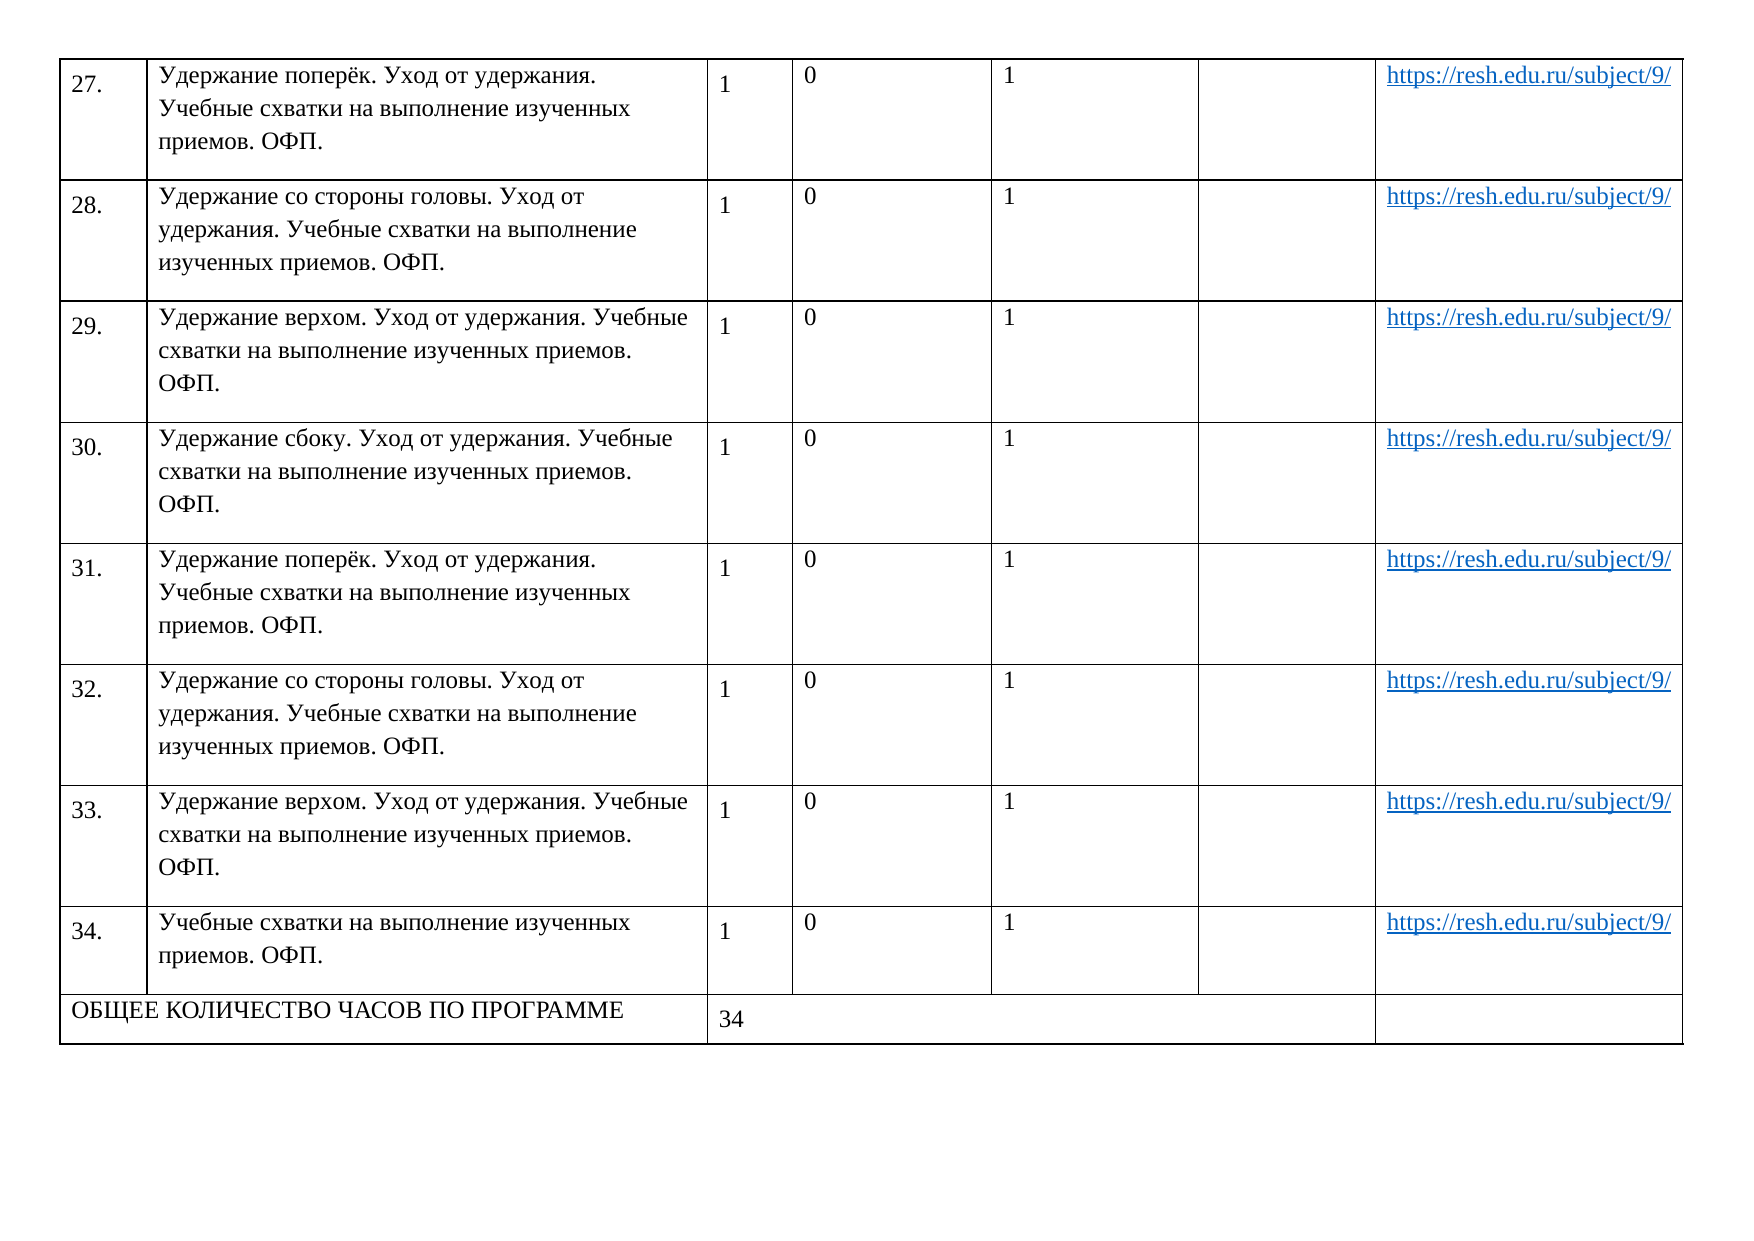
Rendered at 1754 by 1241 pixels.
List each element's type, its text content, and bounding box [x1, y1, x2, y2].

table_cell 1 [708, 181, 792, 300]
table_cell Учебные схватки на выполнение изученных приемов. ОФП. [148, 907, 707, 994]
table_cell 1 [708, 60, 792, 179]
table_cell 0 [793, 423, 991, 542]
table_cell [1376, 995, 1682, 1043]
table_cell 1 [708, 665, 792, 784]
table_cell 1 [992, 60, 1198, 179]
table_cell 32. [61, 665, 146, 784]
table_cell [1199, 423, 1375, 542]
table_cell 27. [61, 60, 146, 179]
table_cell [1199, 544, 1375, 663]
table_cell 28. [61, 181, 146, 300]
table_cell 30. [61, 423, 146, 542]
table_cell 1 [708, 907, 792, 994]
table_cell Удержание со стороны головы. Уход от удержания. Учебные схватки на выполнение изученных приемов. ОФП. [148, 665, 707, 784]
table_cell Удержание поперёк. Уход от удержания. Учебные схватки на выполнение изученных приемов. ОФП. [148, 60, 707, 179]
table_cell [1199, 181, 1375, 300]
table_cell https://resh.edu.ru/subject/9/ [1376, 786, 1682, 906]
table_cell 1 [992, 423, 1198, 542]
table_cell Удержание верхом. Уход от удержания. Учебные схватки на выполнение изученных приемов. ОФП. [148, 302, 707, 421]
table_cell 1 [708, 302, 792, 421]
table_cell 1 [992, 181, 1198, 300]
table_cell [1199, 786, 1375, 906]
table_cell 1 [992, 302, 1198, 421]
table_cell 0 [793, 786, 991, 906]
table_cell 1 [992, 907, 1198, 994]
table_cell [1376, 60, 1682, 179]
table_cell https://resh.edu.ru/subject/9/ [1376, 181, 1682, 300]
table_cell 1 [992, 665, 1198, 784]
table_cell https://resh.edu.ru/subject/9/ [1376, 423, 1682, 542]
table_cell 29. [61, 302, 146, 421]
table_cell https://resh.edu.ru/subject/9/ [1376, 544, 1682, 663]
table_cell Удержание верхом. Уход от удержания. Учебные схватки на выполнение изученных приемов. ОФП. [148, 786, 707, 906]
table_cell 0 [793, 665, 991, 784]
table_cell 0 [793, 181, 991, 300]
table_cell https://resh.edu.ru/subject/9/ [1376, 907, 1682, 994]
table_cell 34 [708, 995, 1375, 1043]
table_cell 0 [793, 302, 991, 421]
table_cell 1 [708, 786, 792, 906]
table_cell [1199, 302, 1375, 421]
table_cell Удержание поперёк. Уход от удержания. Учебные схватки на выполнение изученных приемов. ОФП. [148, 544, 707, 663]
table_cell [1199, 665, 1375, 784]
table_cell 1 [708, 544, 792, 663]
table_cell 0 [793, 544, 991, 663]
table_cell ОБЩЕЕ КОЛИЧЕСТВО ЧАСОВ ПО ПРОГРАММЕ [61, 995, 707, 1043]
table_cell 0 [793, 60, 991, 179]
table_cell 1 [992, 544, 1198, 663]
table_cell https://resh.edu.ru/subject/9/ [1376, 302, 1682, 421]
table_cell Удержание со стороны головы. Уход от удержания. Учебные схватки на выполнение изученных приемов. ОФП. [148, 181, 707, 300]
table_cell Удержание сбоку. Уход от удержания. Учебные схватки на выполнение изученных приемов. ОФП. [148, 423, 707, 542]
table_cell [1199, 60, 1375, 179]
table_cell 0 [793, 907, 991, 994]
table_cell 1 [708, 423, 792, 542]
table_cell 1 [992, 786, 1198, 906]
table_cell https://resh.edu.ru/subject/9/ [1376, 665, 1682, 784]
table_cell 34. [61, 907, 146, 994]
table_cell [1199, 907, 1375, 994]
table_cell 33. [61, 786, 146, 906]
table_cell 31. [61, 544, 146, 663]
